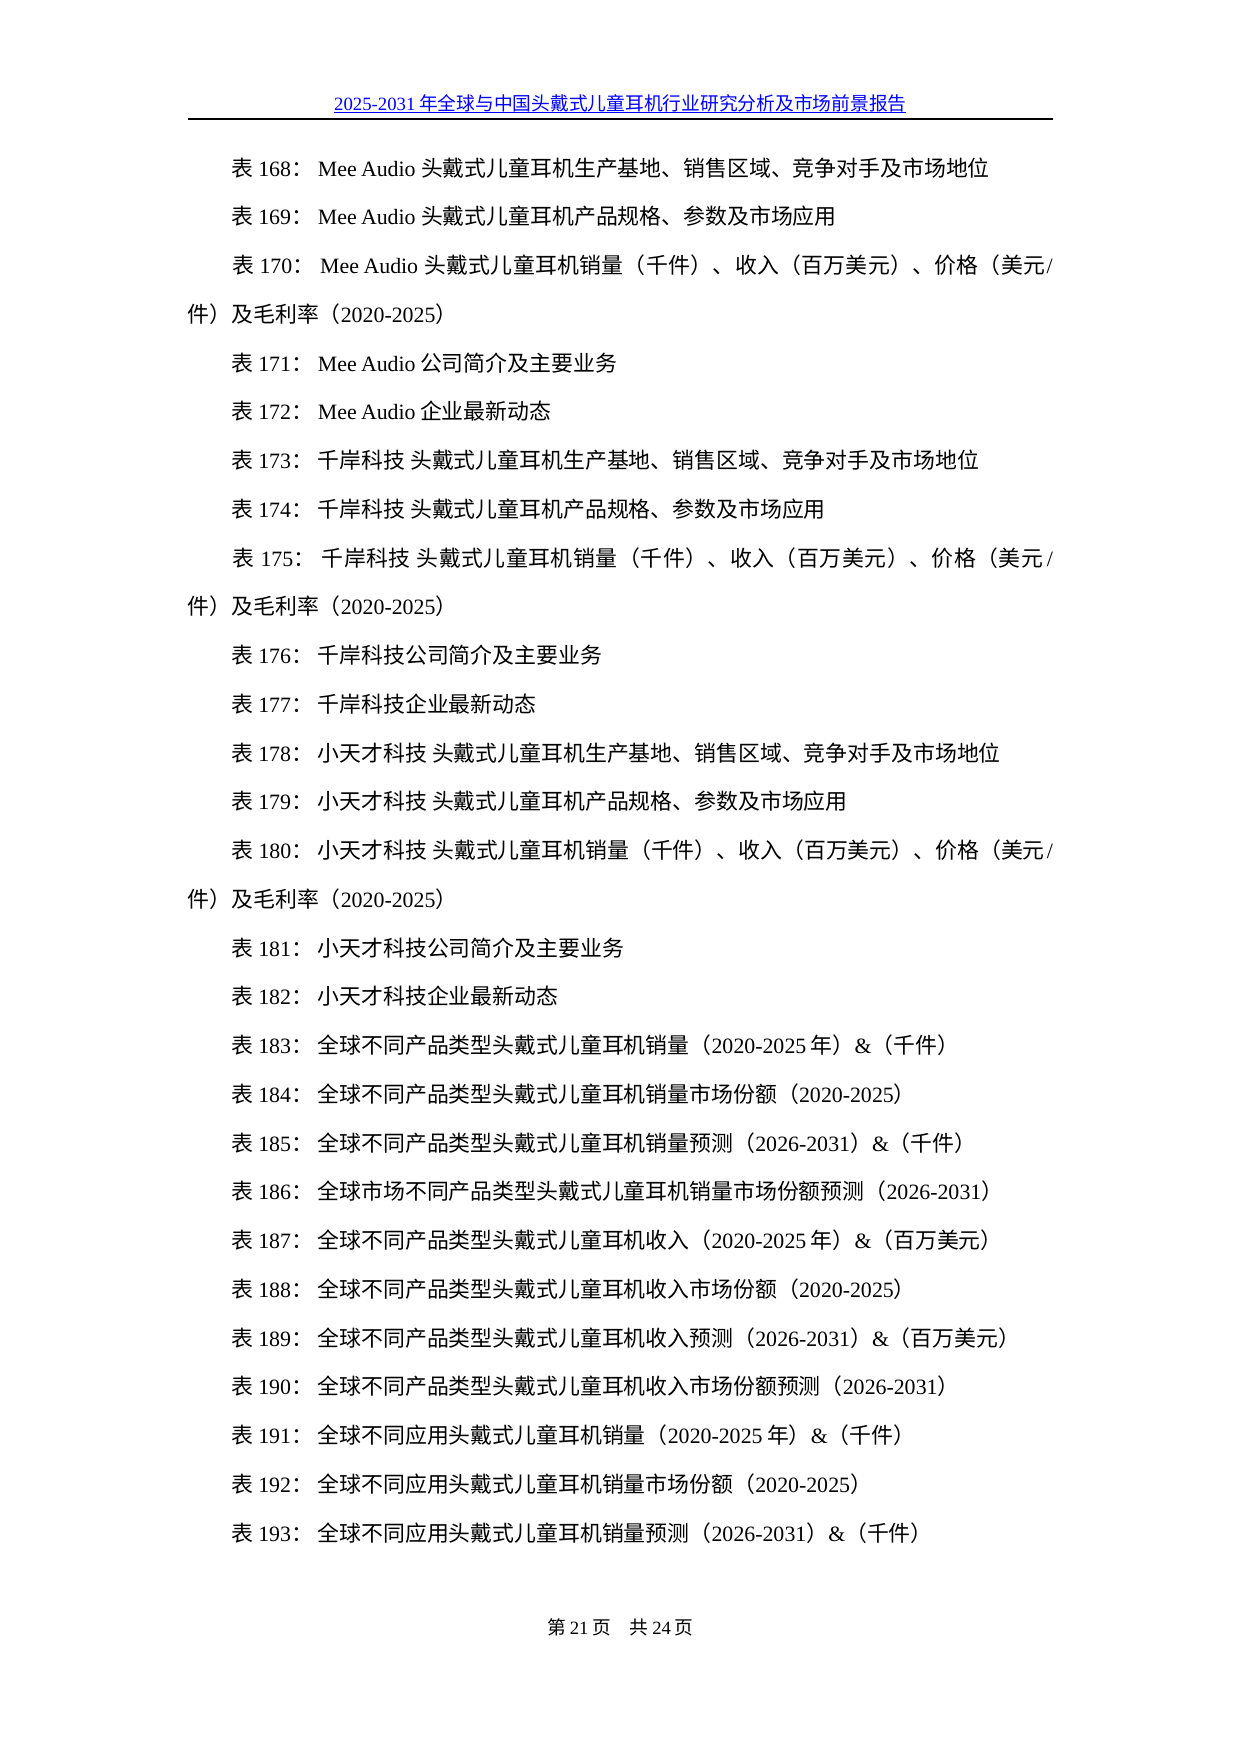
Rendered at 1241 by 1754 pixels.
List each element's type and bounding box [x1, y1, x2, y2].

text [187, 150, 1053, 1548]
